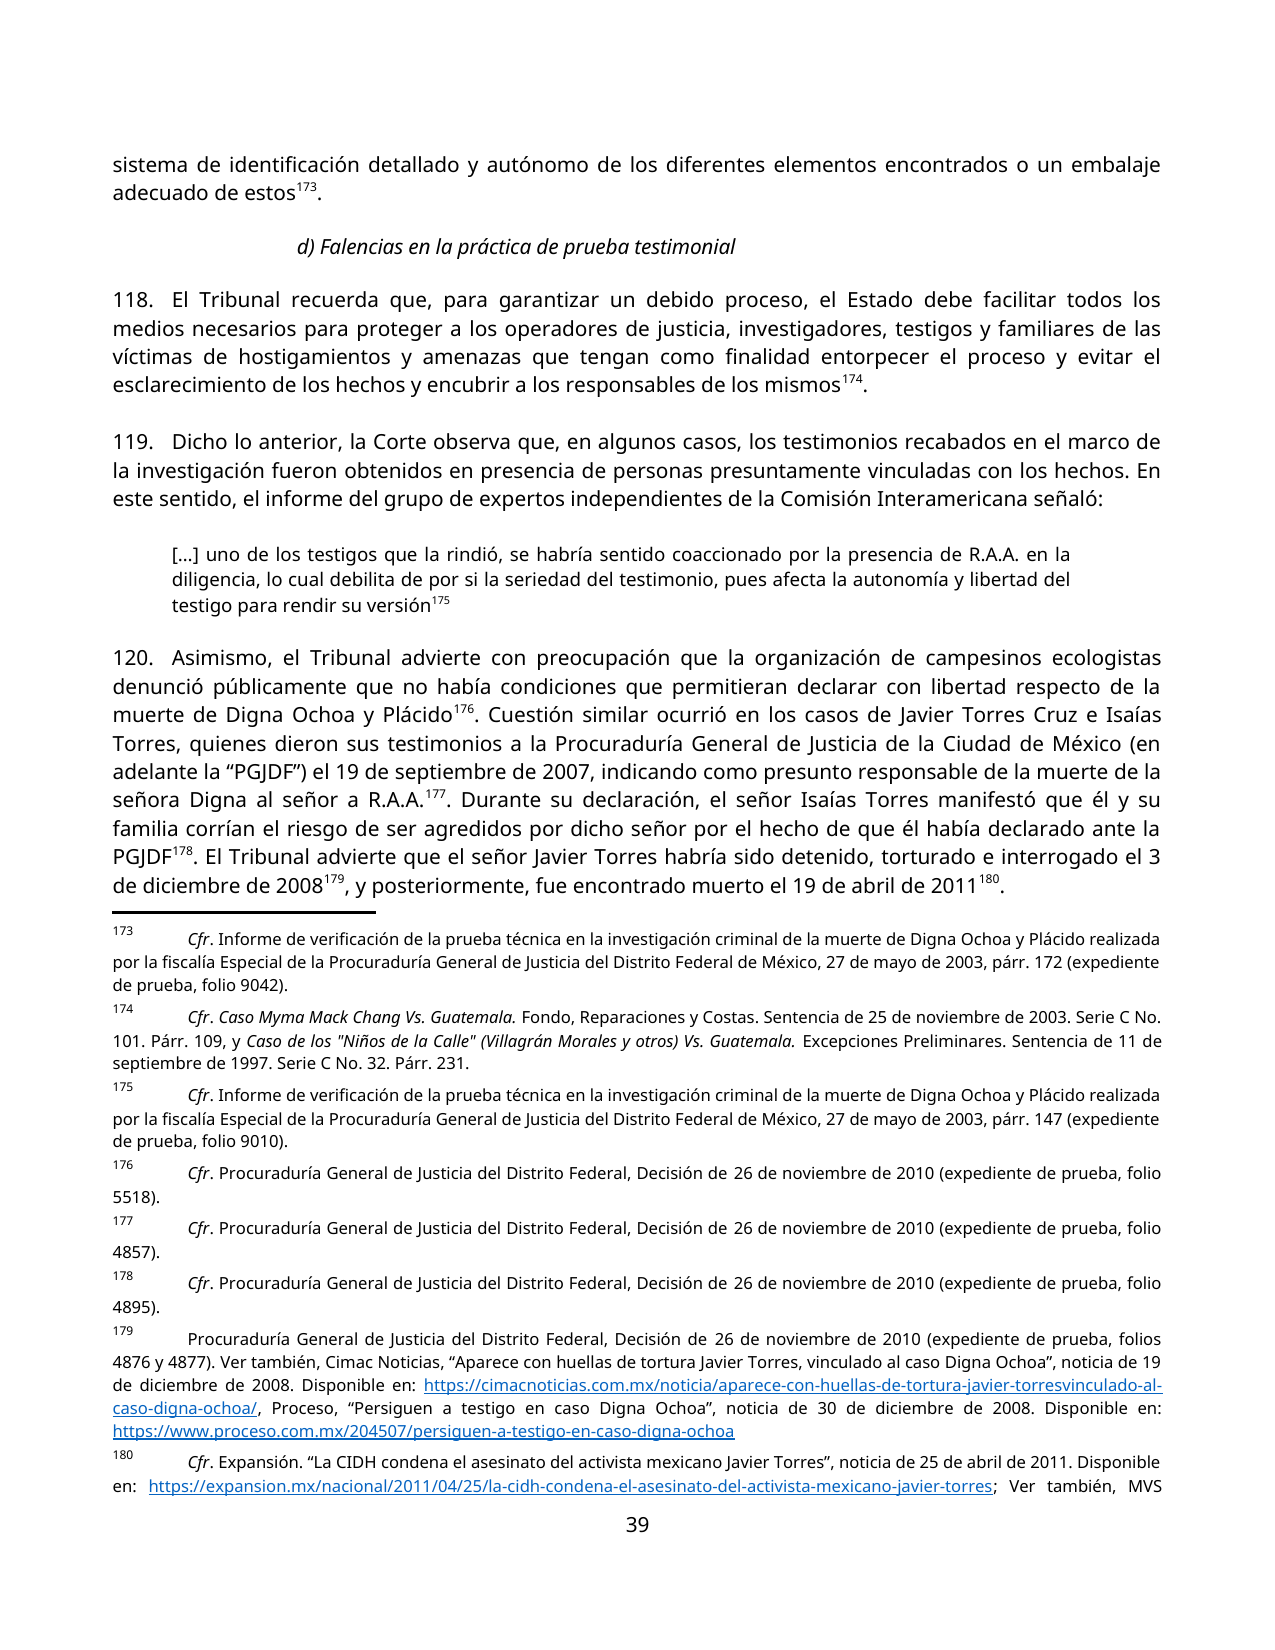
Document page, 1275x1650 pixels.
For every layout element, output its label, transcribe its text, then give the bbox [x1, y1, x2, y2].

list Dicho lo anterior, la Corte observa que, en algunos casos, los testimonios recabados en el marco de la investigación fueron obtenidos en presencia de personas presuntamente vinculadas con los hechos. En este sentido, el informe del grupo de expertos independientes de la Comisión Interamericana señaló: [112, 427, 1162, 513]
list Asimismo, el Tribunal advierte con preocupación que la organización de campesinos ecologistas denunció públicamente que no había condiciones que permitieran declarar con libertad respecto de la muerte de Digna Ochoa y Plácido. Cuestión similar ocurrió en los casos de Javier Torres Cruz e Isaías Torres, quienes dieron sus testimonios a la Procuraduría General de Justicia de la Ciudad de México (en adelante la “PGJDF”) el 19 de septiembre de 2007, indicando como presunto responsable de la muerte de la señora Digna al señor a R.A.A.. Durante su declaración, el señor Isaías Torres manifestó que él y su familia corrían el riesgo de ser agredidos por dicho señor por el hecho de que él había declarado ante la PGJDF. El Tribunal advierte que el señor Javier Torres habría sido detenido, torturado e interrogado el 3 de diciembre de 2008, y posteriormente, fue encontrado muerto el 19 de abril de 2011. [112, 643, 1162, 899]
subtitle d) Falencias en la práctica de prueba testimonial [297, 232, 1162, 260]
list El Tribunal recuerda que, para garantizar un debido proceso, el Estado debe facilitar todos los medios necesarios para proteger a los operadores de justicia, investigadores, testigos y familiares de las víctimas de hostigamientos y amenazas que tengan como finalidad entorpecer el proceso y evitar el esclarecimiento de los hechos y encubrir a los responsables de los mismos. [112, 285, 1162, 399]
list De hecho, el propio informe elaborado por expertos independientes de la Comisión Interamericana indicó que era “notoria a ausencia de procedimientos formales de cadena de custodia a la evidencia recuperada en el lugar de los hechos”, destacando además que en las primeras diligencias no hubo un sistema de identificación detallado y autónomo de los diferentes elementos encontrados o un embalaje adecuado de estos. [112, 150, 1162, 207]
text […] uno de los testigos que la rindió, se habría sentido coaccionado por la presencia de R.A.A. en la diligencia, lo cual debilita de por si la seriedad del testimonio, pues afecta la autonomía y libertad del testigo para rendir su versión [172, 541, 1072, 618]
